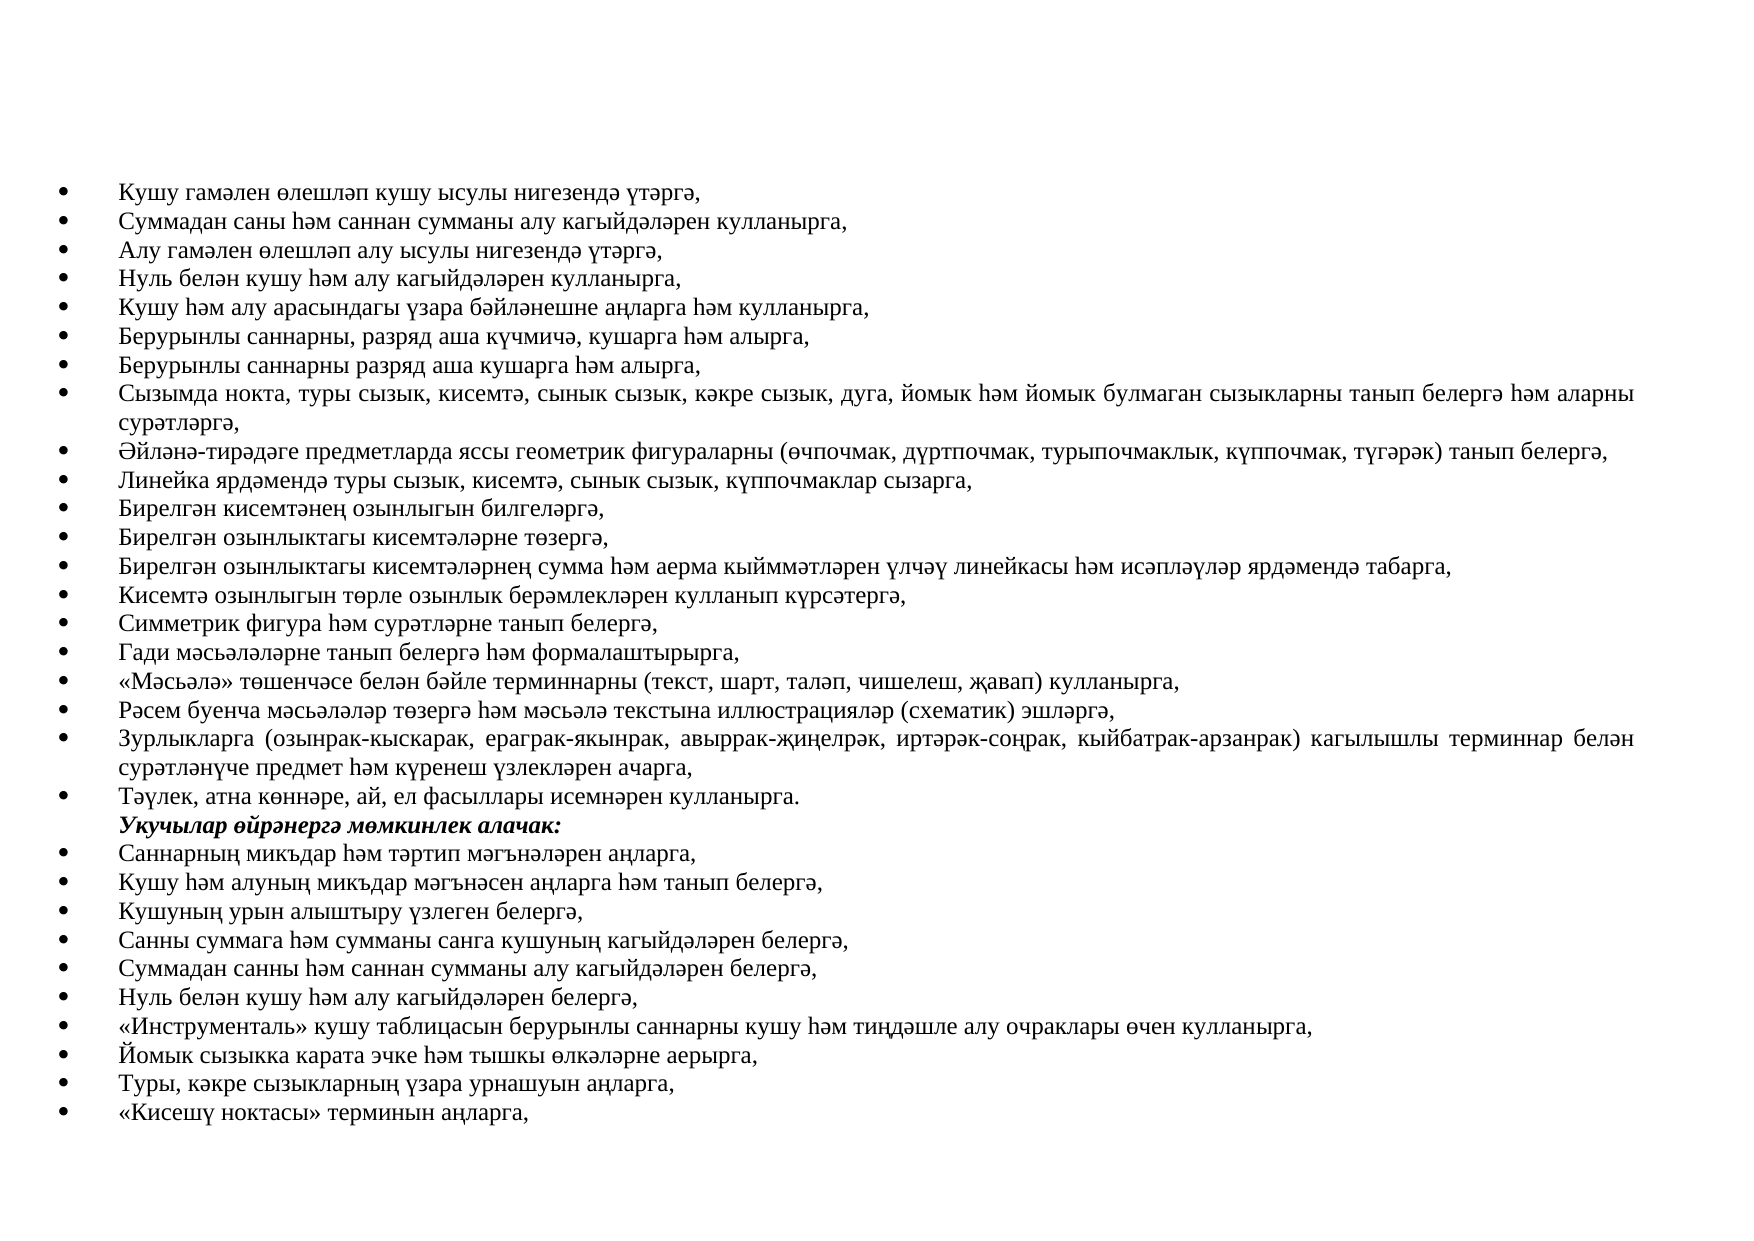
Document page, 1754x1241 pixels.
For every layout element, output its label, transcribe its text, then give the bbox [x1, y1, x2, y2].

list Берурынлы саннарны разряд аша кушарга һәм алырга, [59, 350, 1636, 378]
list Гади мәсьәләләрне танып белергә һәм формалаштырырга, [59, 637, 1636, 666]
list Бирелгән озынлыктагы кисемтәләрнең сумма һәм аерма кыйммәтләрен үлчәү линейкасы һәм исәпләүләр ярдәмендә табарга, [59, 551, 1636, 580]
list Кушу гамәлен өлешләп кушу ысулы нигезендә үтәргә, [59, 177, 1636, 206]
list Бирелгән озынлыктагы кисемтәләрне төзергә, [59, 522, 1636, 551]
list Алу гамәлен өлешләп алу ысулы нигезендә үтәргә, [59, 235, 1636, 263]
list Кисемтә озынлыгын төрле озынлык берәмлекләрен кулланып күрсәтергә, [59, 580, 1636, 608]
text Укучылар өйрәнергә мөмкинлек алачак: [118, 810, 1636, 838]
list «Инструменталь» кушу таблицасын берурынлы саннарны кушу һәм тиңдәшле алу очраклары өчен кулланырга, [59, 1011, 1636, 1040]
list Кушуның урын алыштыру үзлеген белергә, [59, 896, 1636, 925]
list Тәүлек, атна көннәре, ай, ел фасыллары исемнәрен кулланырга. [59, 781, 1636, 810]
list Линейка ярдәмендә туры сызык, кисемтә, сынык сызык, күппочмаклар сызарга, [59, 465, 1636, 493]
list «Мәсьәлә» төшенчәсе белән бәйле терминнарны (текст, шарт, таләп, чишелеш, җавап) кулланырга, [59, 666, 1636, 695]
list Симметрик фигура һәм сурәтләрне танып белергә, [59, 608, 1636, 637]
list Кушу һәм алу арасындагы үзара бәйләнешне аңларга һәм кулланырга, [59, 292, 1636, 321]
list Суммадан саны һәм саннан сумманы алу кагыйдәләрен кулланырга, [59, 206, 1636, 235]
list «Кисешү ноктасы» терминын аңларга, [59, 1097, 1636, 1126]
list Йомык сызыкка карата эчке һәм тышкы өлкәләрне аерырга, [59, 1040, 1636, 1068]
list Сызымда нокта, туры сызык, кисемтә, сынык сызык, кәкре сызык, дуга, йомык һәм йомык булмаган сызыкларны танып белергә һәм аларны сурәтләргә, [59, 378, 1636, 436]
list Саннарның микъдар һәм тәртип мәгънәләрен аңларга, [59, 838, 1636, 867]
list Суммадан санны һәм саннан сумманы алу кагыйдәләрен белергә, [59, 953, 1636, 982]
list Нуль белән кушу һәм алу кагыйдәләрен белергә, [59, 982, 1636, 1011]
list Берурынлы саннарны, разряд аша күчмичә, кушарга һәм алырга, [59, 321, 1636, 350]
list Зурлыкларга (озынрак-кыскарак, ераграк-якынрак, авыррак-җиңелрәк, иртәрәк-соңрак, кыйбатрак-арзанрак) кагылышлы терминнар белән сурәтләнүче предмет һәм күренеш үзлекләрен ачарга, [59, 723, 1636, 781]
list Нуль белән кушу һәм алу кагыйдәләрен кулланырга, [59, 263, 1636, 292]
list Кушу һәм алуның микъдар мәгънәсен аңларга һәм танып белергә, [59, 867, 1636, 896]
list Рәсем буенча мәсьәләләр төзергә һәм мәсьәлә текстына иллюстрацияләр (схематик) эшләргә, [59, 695, 1636, 723]
list Туры, кәкре сызыкларның үзара урнашуын аңларга, [59, 1068, 1636, 1097]
list Санны суммага һәм сумманы санга кушуның кагыйдәләрен белергә, [59, 925, 1636, 953]
list Әйләнә-тирәдәге предметларда яссы геометрик фигураларны (өчпочмак, дүртпочмак, турыпочмаклык, күппочмак, түгәрәк) танып белергә, [59, 436, 1636, 465]
list Бирелгән кисемтәнең озынлыгын билгеләргә, [59, 493, 1636, 522]
